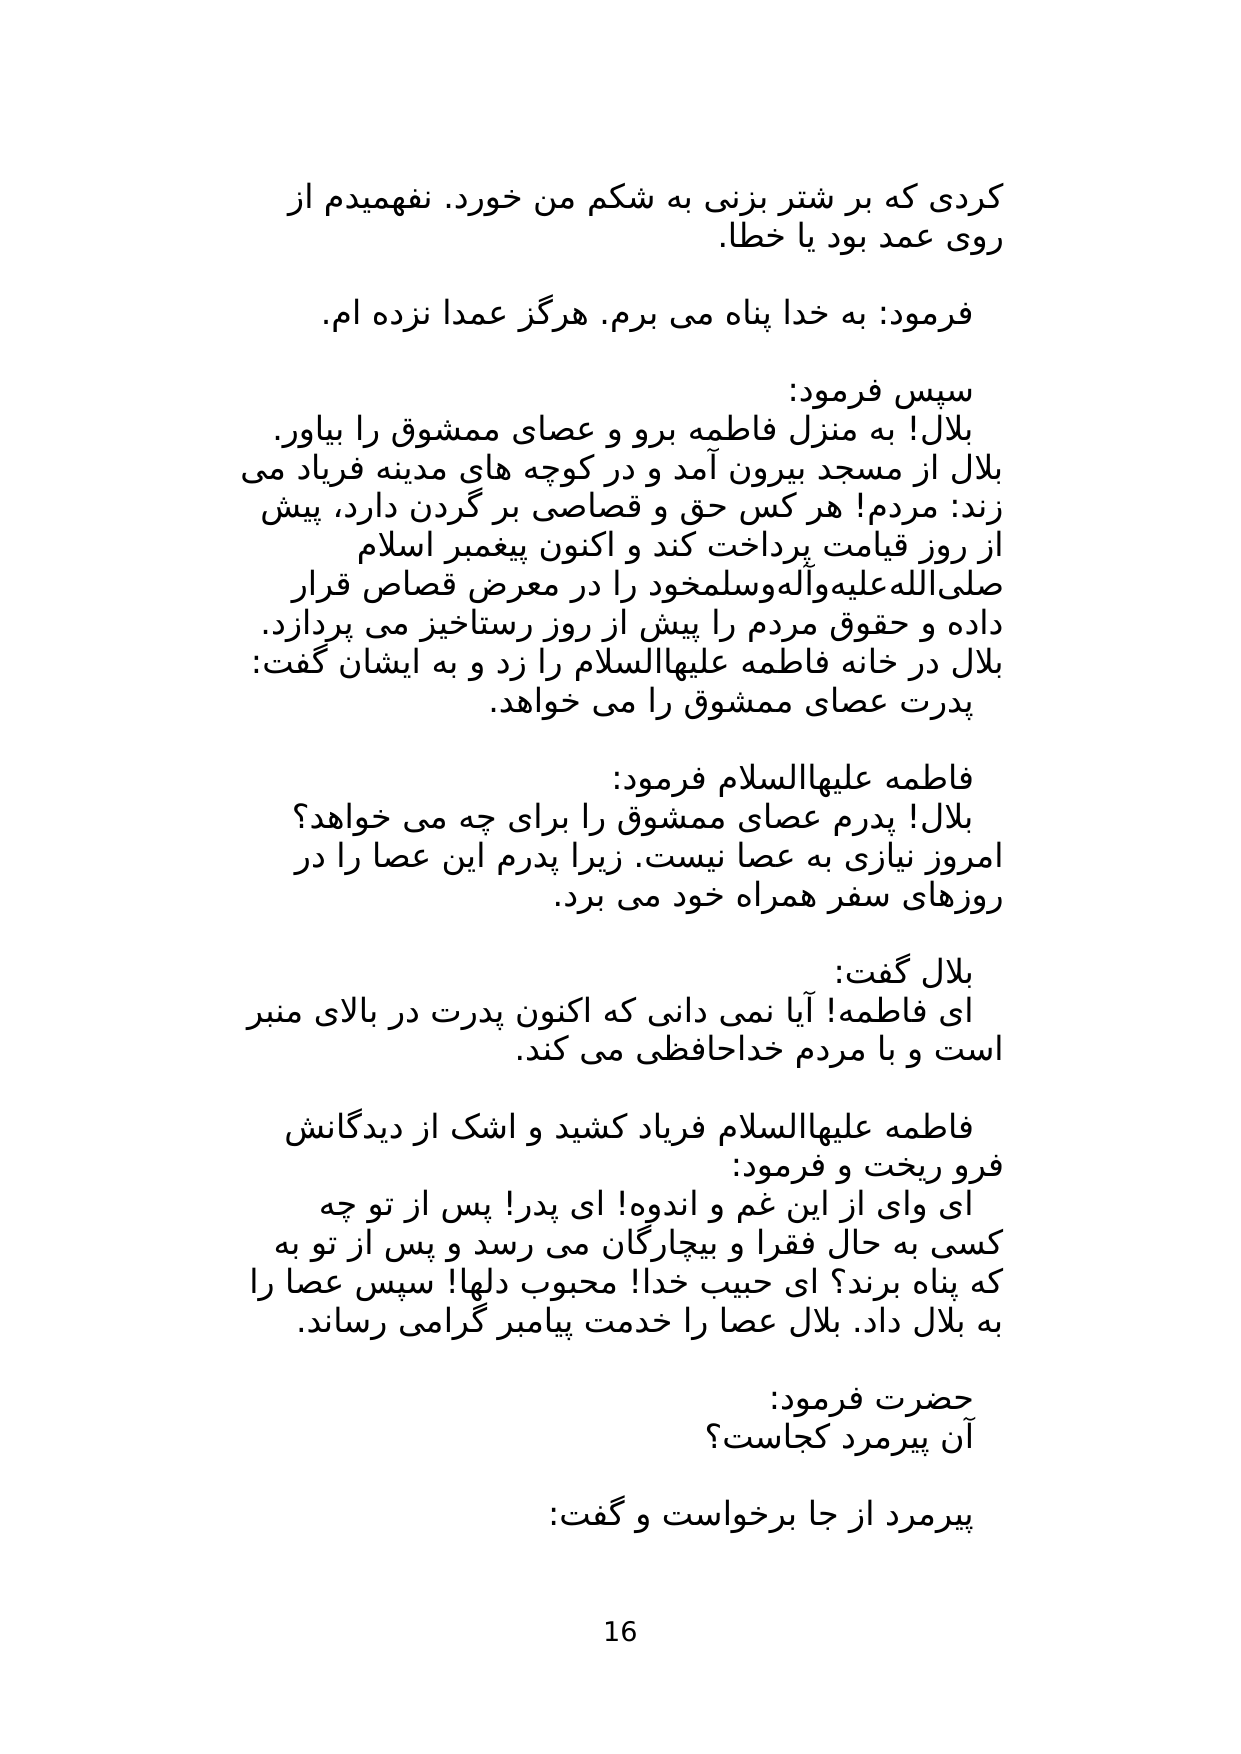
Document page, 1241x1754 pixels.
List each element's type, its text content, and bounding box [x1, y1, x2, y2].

text ای وای از این غم و اندوه! ای پدر! پس از تو چه کسی به حال فقرا و بیچارگان می رسد و پس از تو به که پناه برند؟ ای حبیب خدا! محبوب دلها! سپس عصا را به بلال داد. بلال عصا را خدمت پیامبر گرامی رساند. [236, 1185, 1004, 1340]
text پدرت عصای ممشوق را می خواهد. [236, 681, 1004, 720]
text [236, 177, 1004, 255]
text ای فاطمه! آیا نمی دانی که اکنون پدرت در بالای منبر است و با مردم خداحافظی می کند. [236, 991, 1004, 1069]
text فرمود: به خدا پناه می برم. هرگز عمدا نزده ام. [236, 293, 1004, 332]
text بلال! به منزل فاطمه برو و عصای ممشوق را بیاور. بلال از مسجد بیرون آمد و در کوچه های مدینه فریاد می زند: مردم! هر کس حق و قصاصی بر گردن دارد، پیش از روز قیامت پرداخت کند و اکنون پیغمبر اسلام صلى‌الله‌عليه‌وآله‌وسلمخود را در معرض قصاص قرار داده و حقوق مردم را پیش از روز رستاخیز می پردازد. بلال در خانه فاطمه عليها‌السلام را زد و به ایشان گفت: [236, 409, 1004, 681]
text پیرمرد از جا برخواست و گفت: [236, 1494, 1004, 1533]
text فاطمه عليها‌السلام فریاد کشید و اشک از دیدگانش فرو ریخت و فرمود: [236, 1107, 1004, 1185]
text حضرت فرمود: [236, 1378, 1004, 1417]
text فاطمه عليها‌السلام فرمود: [236, 758, 1004, 797]
text بلال! پدرم عصای ممشوق را برای چه می خواهد؟ امروز نیازی به عصا نیست. زیرا پدرم این عصا را در روزهای سفر همراه خود می برد. [236, 797, 1004, 914]
text آن پیرمرد کجاست؟ [236, 1417, 1004, 1456]
text سپس فرمود: [236, 370, 1004, 409]
text بلال گفت: [236, 952, 1004, 991]
